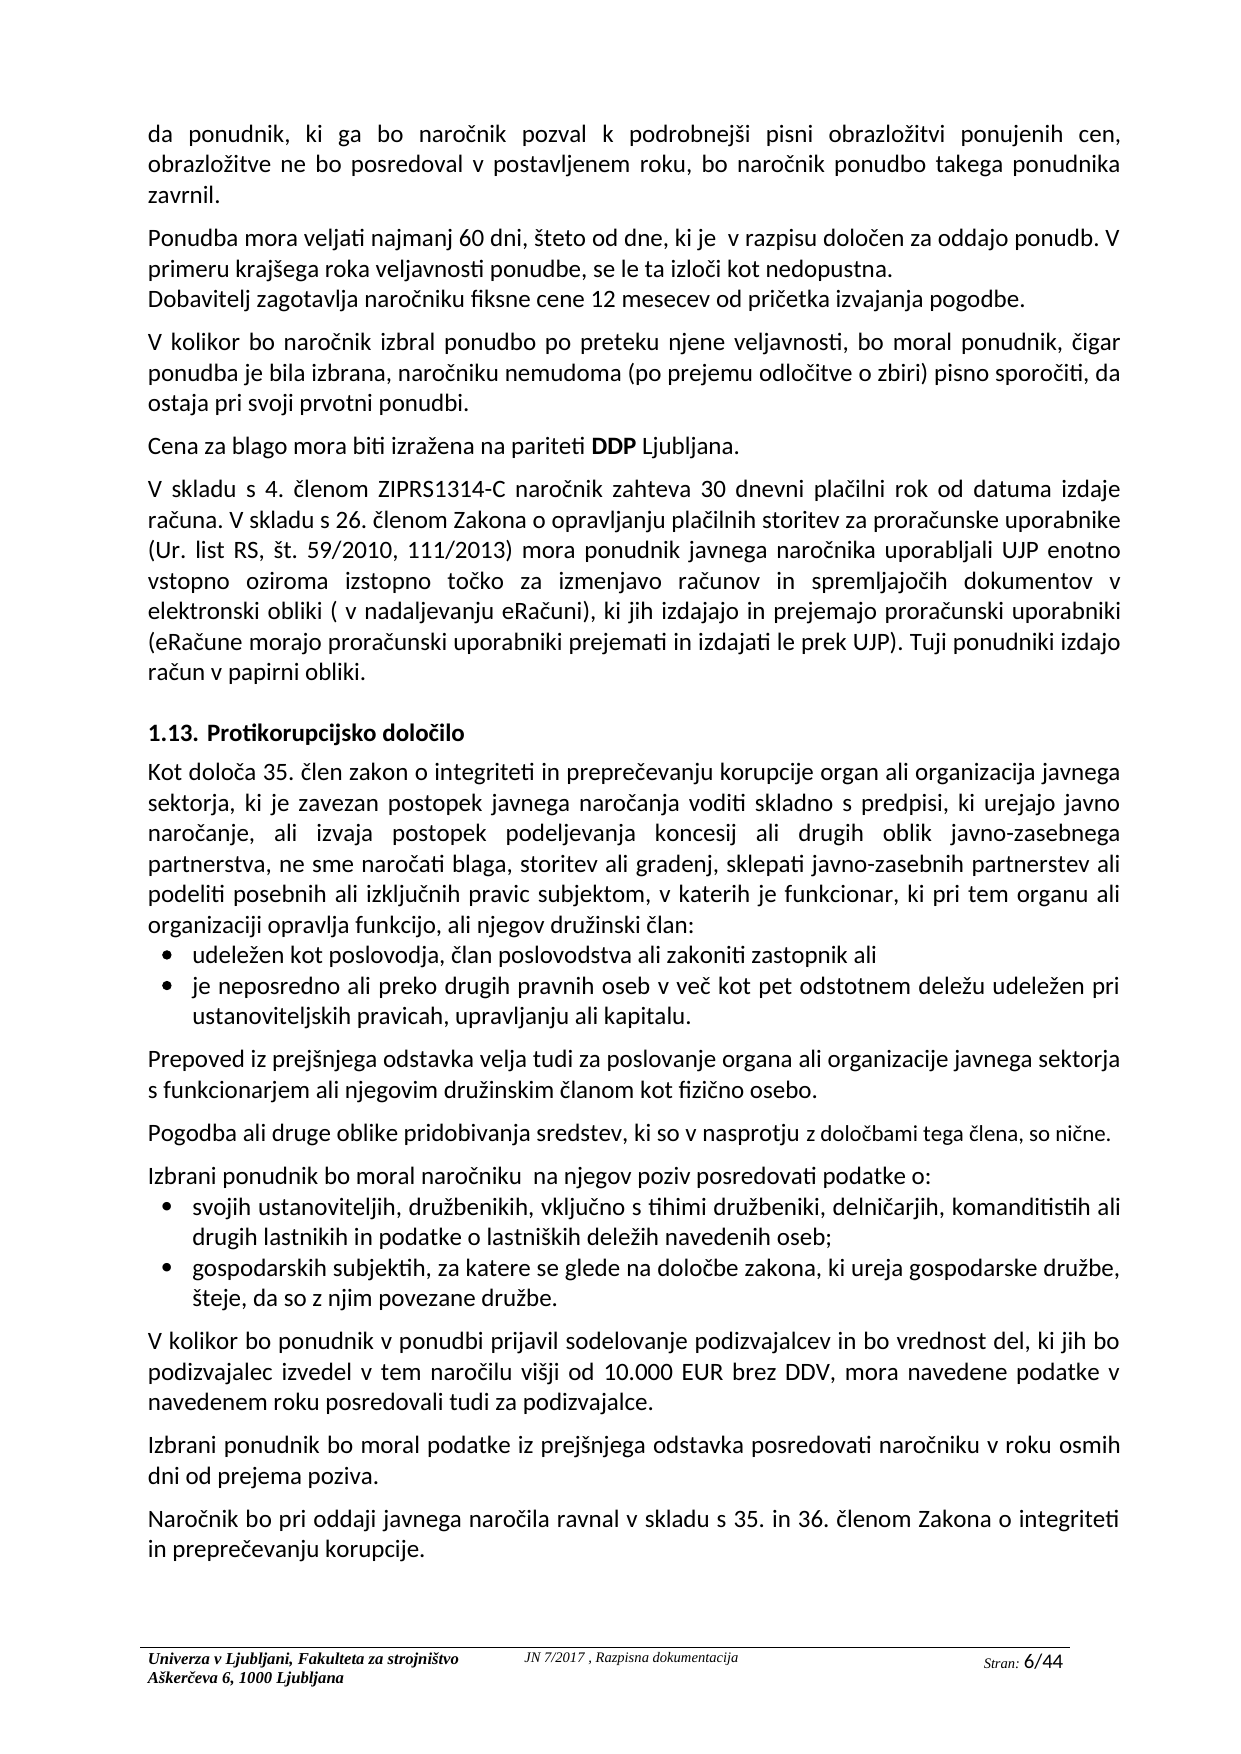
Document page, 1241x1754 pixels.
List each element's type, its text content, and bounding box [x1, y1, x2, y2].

text Prepoved iz prejšnjega odstavka velja tudi za poslovanje organa ali organizacije javnega sektorja s funkcionarjem ali njegovim družinskim članom kot fizično osebo. [148, 1043, 1122, 1104]
text Naročnik bo pri oddaji javnega naročila ravnal v skladu s 35. in 36. členom Zakona o integriteti in preprečevanju korupcije. [148, 1503, 1122, 1564]
text Izbrani ponudnik bo moral naročniku na njegov poziv posredovati podatke o: [148, 1160, 1122, 1191]
subtitle Protikorupcijsko določilo [148, 717, 1122, 748]
text Dobavitelj zagotavlja naročniku fiksne cene 12 mesecev od pričetka izvajanja pogodbe. [148, 283, 1122, 314]
list svojih ustanoviteljih, družbenikih, vključno s tihimi družbeniki, delničarjih, komanditistih ali drugih lastnikih in podatke o lastniških deležih navedenih oseb; [162, 1191, 1122, 1252]
list gospodarskih subjektih, za katere se glede na določbe zakona, ki ureja gospodarske družbe, šteje, da so z njim povezane družbe. [162, 1252, 1122, 1313]
text V skladu s 4. členom ZIPRS1314-C naročnik zahteva 30 dnevni plačilni rok od datuma izdaje računa. V skladu s 26. členom Zakona o opravljanju plačilnih storitev za proračunske uporabnike (Ur. list RS, št. 59/2010, 111/2013) mora ponudnik javnega naročnika uporabljali UJP enotno vstopno oziroma izstopno točko za izmenjavo računov in spremljajočih dokumentov v elektronski obliki ( v nadaljevanju eRačuni), ki jih izdajajo in prejemajo proračunski uporabniki (eRačune morajo proračunski uporabniki prejemati in izdajati le prek UJP). Tuji ponudniki izdajo račun v papirni obliki. [148, 473, 1122, 687]
text Kot določa 35. člen zakon o integriteti in preprečevanju korupcije organ ali organizacija javnega sektorja, ki je zavezan postopek javnega naročanja voditi skladno s predpisi, ki urejajo javno naročanje, ali izvaja postopek podeljevanja koncesij ali drugih oblik javno-zasebnega partnerstva, ne sme naročati blaga, storitev ali gradenj, sklepati javno-zasebnih partnerstev ali podeliti posebnih ali izključnih pravic subjektom, v katerih je funkcionar, ki pri tem organu ali organizaciji opravlja funkcijo, ali njegov družinski član: [148, 756, 1122, 939]
text Ponudba mora veljati najmanj 60 dni, šteto od dne, ki je v razpisu določen za oddajo ponudb. V primeru krajšega roka veljavnosti ponudbe, se le ta izloči kot nedopustna. [148, 222, 1122, 283]
text V kolikor bo ponudnik v ponudbi prijavil sodelovanje podizvajalcev in bo vrednost del, ki jih bo podizvajalec izvedel v tem naročilu višji od 10.000 EUR brez DDV, mora navedene podatke v navedenem roku posredovali tudi za podizvajalce. [148, 1325, 1122, 1417]
text V kolikor bo naročnik izbral ponudbo po preteku njene veljavnosti, bo moral ponudnik, čigar ponudba je bila izbrana, naročniku nemudoma (po prejemu odločitve o zbiri) pisno sporočiti, da ostaja pri svoji prvotni ponudbi. [148, 326, 1122, 418]
text Cena za blago mora biti izražena na pariteti DDP Ljubljana. [148, 430, 1122, 461]
text Izbrani ponudnik bo moral podatke iz prejšnjega odstavka posredovati naročniku v roku osmih dni od prejema poziva. [148, 1429, 1122, 1490]
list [148, 118, 1122, 210]
list je neposredno ali preko drugih pravnih oseb v več kot pet odstotnem deležu udeležen pri ustanoviteljskih pravicah, upravljanju ali kapitalu. [162, 970, 1122, 1031]
text Pogodba ali druge oblike pridobivanja sredstev, ki so v nasprotju z določbami tega člena, so nične. [148, 1117, 1122, 1148]
list udeležen kot poslovodja, član poslovodstva ali zakoniti zastopnik ali [162, 939, 1122, 970]
